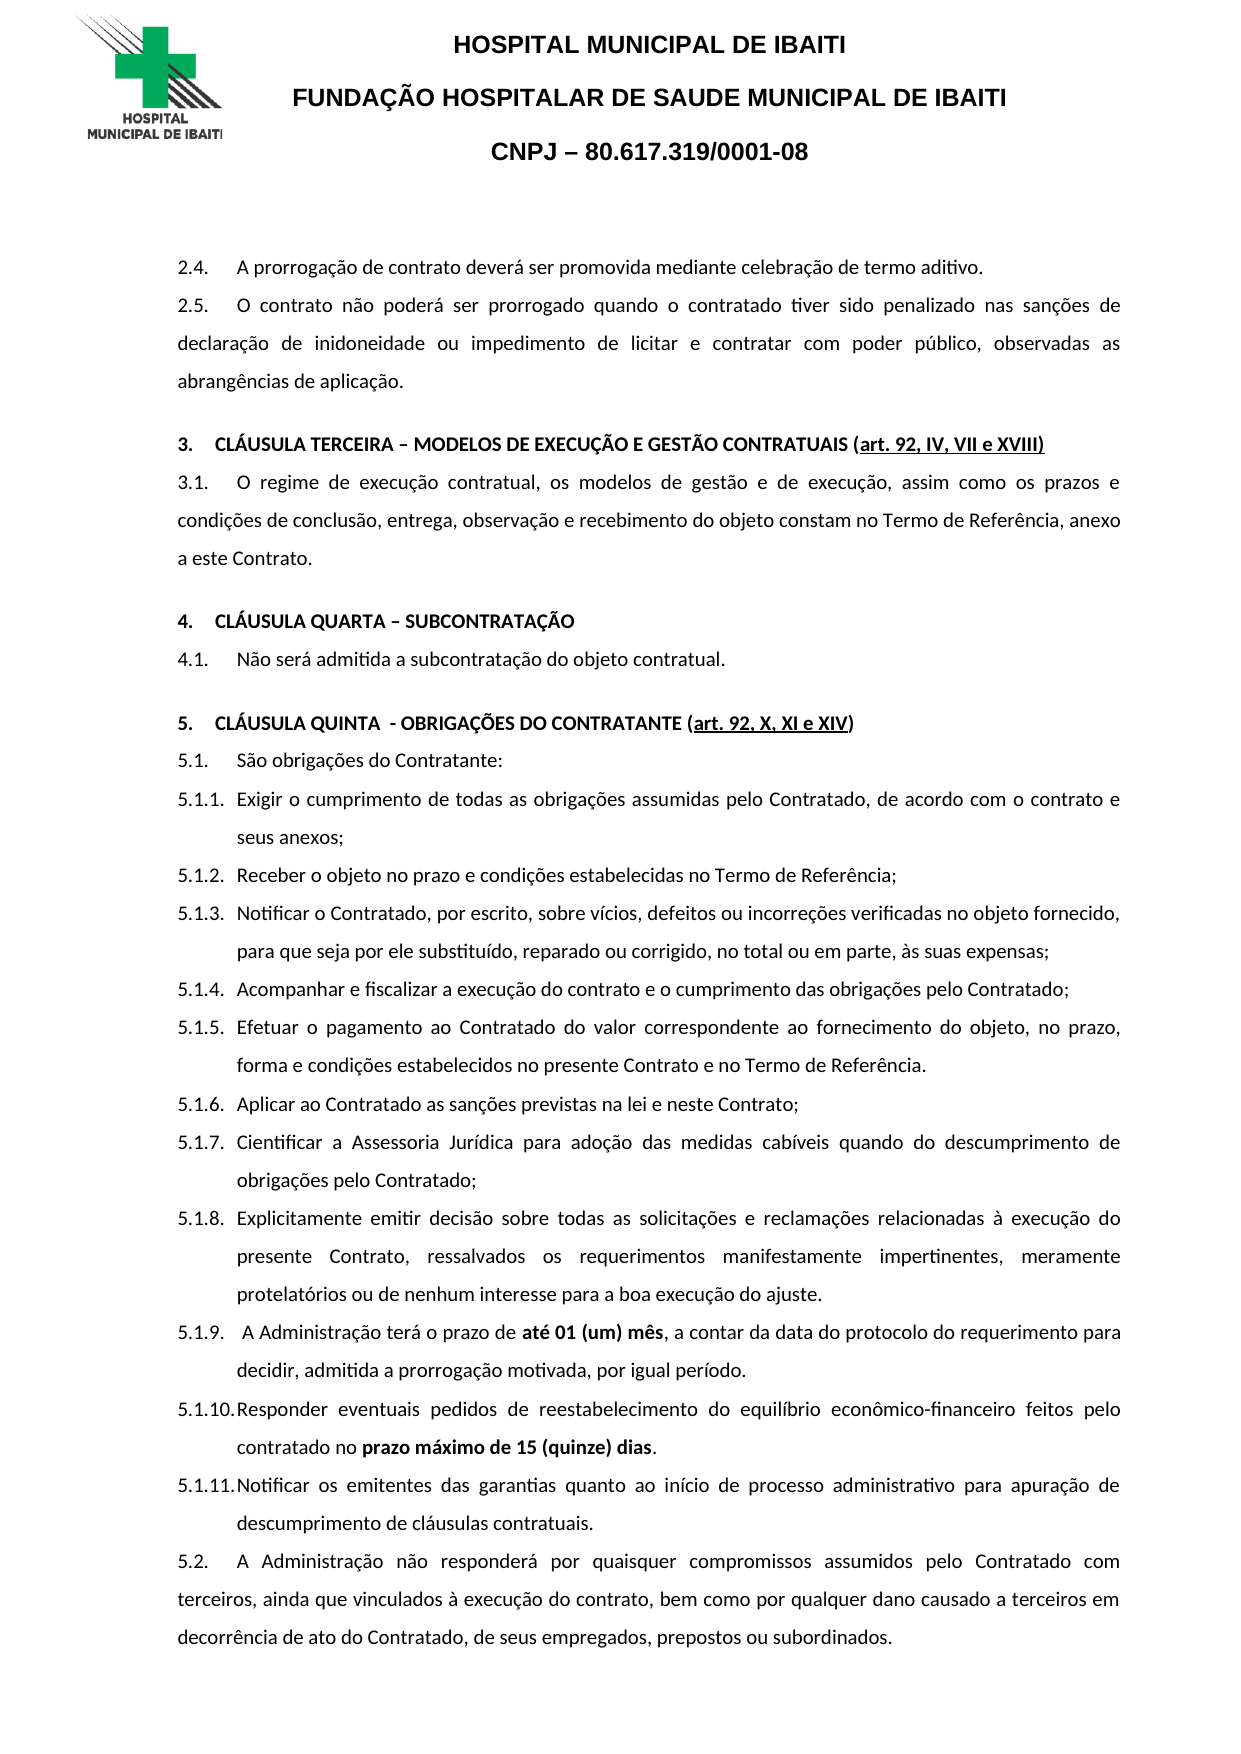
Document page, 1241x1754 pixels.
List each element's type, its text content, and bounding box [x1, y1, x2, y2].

list Receber o objeto no prazo e condições estabelecidas no Termo de Referência; [177, 862, 1122, 887]
picture [73, 13, 223, 139]
list Exigir o cumprimento de todas as obrigações assumidas pelo Contratado, de acordo com o contrato e seus anexos; [177, 786, 1122, 849]
list Acompanhar e fiscalizar a execução do contrato e o cumprimento das obrigações pelo Contratado; [177, 976, 1122, 1002]
list Notificar os emitentes das garantias quanto ao início de processo administrativo para apuração de descumprimento de cláusulas contratuais. [177, 1472, 1122, 1536]
list Efetuar o pagamento ao Contratado do valor correspondente ao fornecimento do objeto, no prazo, forma e condições estabelecidos no presente Contrato e no Termo de Referência. [177, 1014, 1122, 1078]
list O contrato não poderá ser prorrogado quando o contratado tiver sido penalizado nas sanções de declaração de inidoneidade ou impedimento de licitar e contratar com poder público, observadas as abrangências de aplicação. [177, 292, 1122, 394]
list Responder eventuais pedidos de reestabelecimento do equilíbrio econômico-financeiro feitos pelo contratado no prazo máximo de 15 (quinze) dias. [177, 1396, 1122, 1459]
list CLÁUSULA QUINTA - OBRIGAÇÕES DO CONTRATANTE (art. 92, X, XI e XIV) [177, 710, 1122, 735]
list A prorrogação de contrato deverá ser promovida mediante celebração de termo aditivo. [177, 254, 1122, 279]
list São obrigações do Contratante: [177, 748, 1122, 773]
list Cientificar a Assessoria Jurídica para adoção das medidas cabíveis quando do descumprimento de obrigações pelo Contratado; [177, 1129, 1122, 1192]
list Explicitamente emitir decisão sobre todas as solicitações e reclamações relacionadas à execução do presente Contrato, ressalvados os requerimentos manifestamente impertinentes, meramente protelatórios ou de nenhum interesse para a boa execução do ajuste. [177, 1205, 1122, 1307]
list CLÁUSULA TERCEIRA – MODELOS DE EXECUÇÃO E GESTÃO CONTRATUAIS (art. 92, IV, VII e XVIII) [177, 431, 1122, 457]
list Não será admitida a subcontratação do objeto contratual. [177, 647, 1122, 672]
list O regime de execução contratual, os modelos de gestão e de execução, assim como os prazos e condições de conclusão, entrega, observação e recebimento do objeto constam no Termo de Referência, anexo a este Contrato. [177, 469, 1122, 571]
list Notificar o Contratado, por escrito, sobre vícios, defeitos ou incorreções verificadas no objeto fornecido, para que seja por ele substituído, reparado ou corrigido, no total ou em parte, às suas expensas; [177, 900, 1122, 964]
list Aplicar ao Contratado as sanções previstas na lei e neste Contrato; [177, 1091, 1122, 1116]
list A Administração terá o prazo de até 01 (um) mês, a contar da data do protocolo do requerimento para decidir, admitida a prorrogação motivada, por igual período. [177, 1319, 1122, 1383]
list CLÁUSULA QUARTA – SUBCONTRATAÇÃO [177, 609, 1122, 634]
list A Administração não responderá por quaisquer compromissos assumidos pelo Contratado com terceiros, ainda que vinculados à execução do contrato, bem como por qualquer dano causado a terceiros em decorrência de ato do Contratado, de seus empregados, prepostos ou subordinados. [177, 1548, 1122, 1650]
